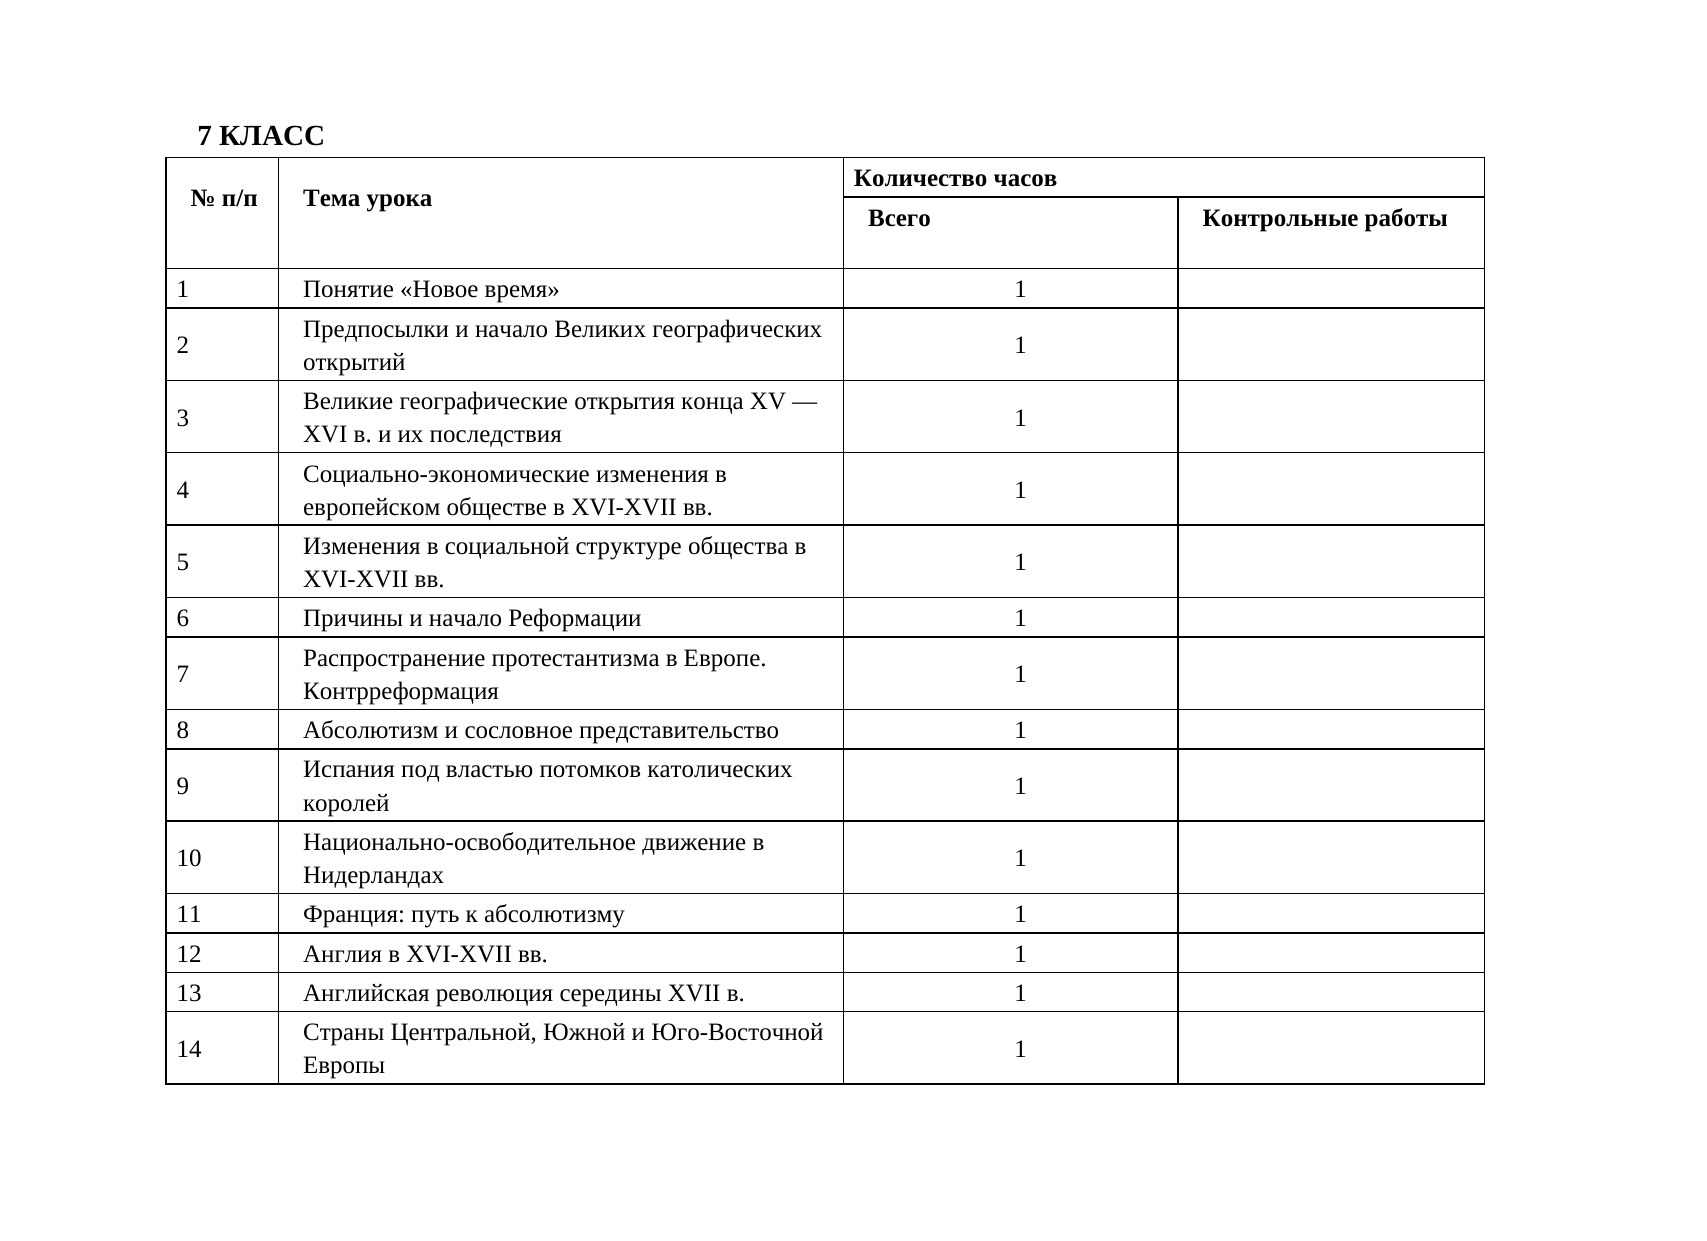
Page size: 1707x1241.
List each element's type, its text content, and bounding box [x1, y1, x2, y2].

table_cell Великие географические открытия конца XV — XVI в. и их последствия [279, 381, 843, 452]
table_header Количество часов [844, 158, 1484, 196]
table_cell 1 [844, 526, 1177, 597]
table_cell [1179, 598, 1484, 636]
table_cell [1179, 934, 1484, 971]
table_cell [1179, 309, 1484, 379]
table_cell 2 [167, 309, 278, 379]
table_cell 13 [167, 973, 278, 1011]
table_cell 1 [844, 822, 1177, 893]
table_cell Причины и начало Реформации [279, 598, 843, 636]
table_cell [1179, 710, 1484, 748]
table_cell Англия в XVI-XVII вв. [279, 934, 843, 971]
table_cell Франция: путь к абсолютизму [279, 894, 843, 932]
table_cell [1179, 269, 1484, 307]
table_cell 1 [844, 309, 1177, 379]
table_cell Контрольные работы [1179, 198, 1484, 268]
table_cell 8 [167, 710, 278, 748]
table_cell 12 [167, 934, 278, 971]
table_cell 1 [844, 894, 1177, 932]
table_cell [1179, 894, 1484, 932]
text 7 КЛАСС [190, 118, 1618, 152]
table_cell 5 [167, 526, 278, 597]
table_cell [1179, 638, 1484, 708]
table_cell Абсолютизм и сословное представительство [279, 710, 843, 748]
table_cell 11 [167, 894, 278, 932]
table_cell Распространение протестантизма в Европе. Контрреформация [279, 638, 843, 708]
table_cell Понятие «Новое время» [279, 269, 843, 307]
table_cell 1 [844, 934, 1177, 971]
table_cell Страны Центральной, Южной и Юго-Восточной Европы [279, 1012, 843, 1083]
table_cell 7 [167, 638, 278, 708]
table_cell 3 [167, 381, 278, 452]
table_cell 1 [844, 598, 1177, 636]
table_cell 1 [844, 710, 1177, 748]
table_cell [1179, 453, 1484, 524]
table_cell 1 [844, 1012, 1177, 1083]
table_cell 1 [844, 269, 1177, 307]
table_cell 1 [844, 750, 1177, 820]
table_cell 1 [844, 381, 1177, 452]
table_cell [1179, 526, 1484, 597]
table_cell Предпосылки и начало Великих географических открытий [279, 309, 843, 379]
table_cell 1 [167, 269, 278, 307]
table_cell 1 [844, 638, 1177, 708]
table_cell 14 [167, 1012, 278, 1083]
table_cell 6 [167, 598, 278, 636]
table_cell [1179, 750, 1484, 820]
table_cell 10 [167, 822, 278, 893]
table_cell 1 [844, 453, 1177, 524]
table_cell Всего [844, 198, 1177, 268]
table_cell [1179, 1012, 1484, 1083]
table_cell Изменения в социальной структуре общества в XVI-XVII вв. [279, 526, 843, 597]
table_cell Социально-экономические изменения в европейском обществе в XVI-XVII вв. [279, 453, 843, 524]
table_cell Английская революция середины XVII в. [279, 973, 843, 1011]
table_cell 9 [167, 750, 278, 820]
table_cell Национально-освободительное движение в Нидерландах [279, 822, 843, 893]
table_cell Испания под властью потомков католических королей [279, 750, 843, 820]
table_header № п/п [167, 158, 278, 268]
table_cell [1179, 973, 1484, 1011]
table_cell [1179, 822, 1484, 893]
table_cell 1 [844, 973, 1177, 1011]
table_cell 4 [167, 453, 278, 524]
table_header Тема урока [279, 158, 843, 268]
table_cell [1179, 381, 1484, 452]
